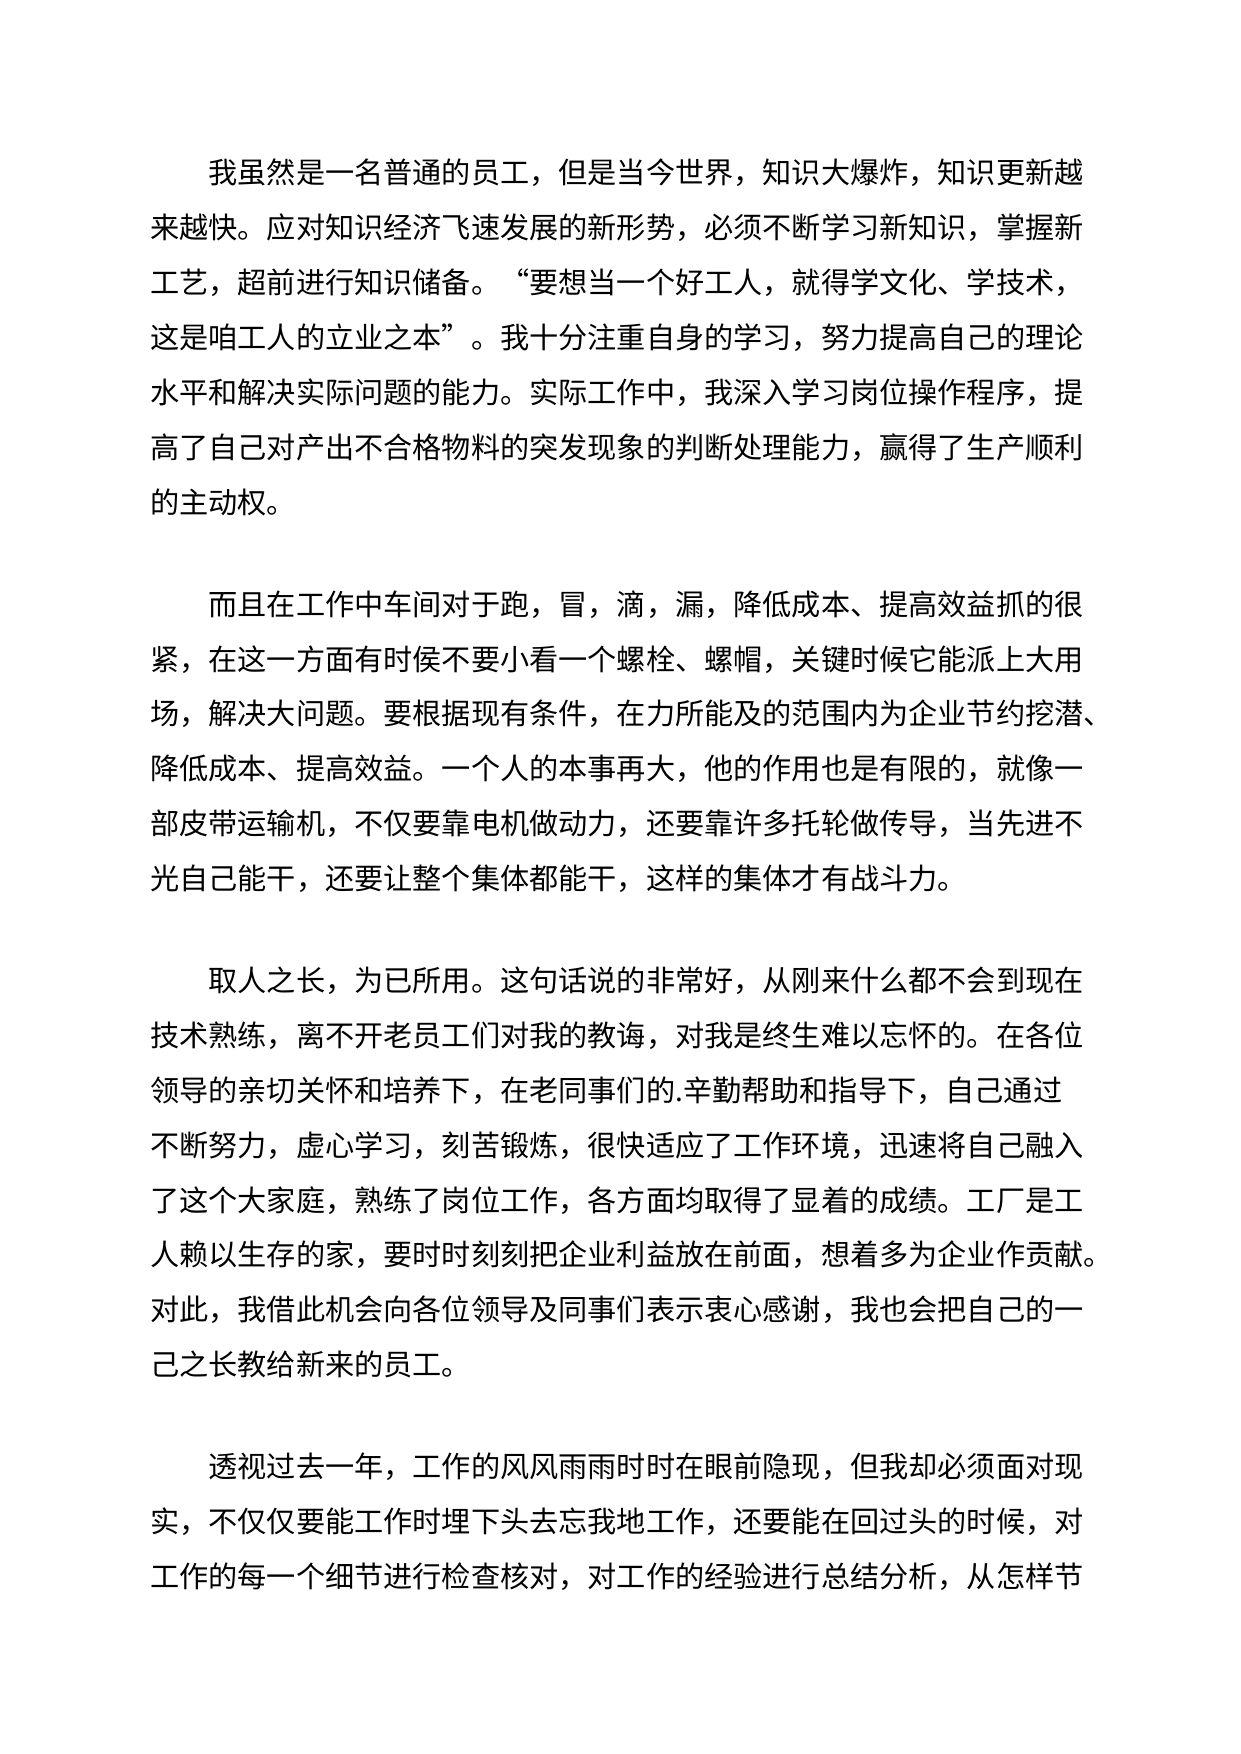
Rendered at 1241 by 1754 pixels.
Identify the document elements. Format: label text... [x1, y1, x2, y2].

text 而且在工作中车间对于跑，冒，滴，漏，降低成本、提高效益抓的很紧，在这一方面有时侯不要小看一个螺栓、螺帽，关键时候它能派上大用场，解决大问题。要根据现有条件，在力所能及的范围内为企业节约挖潜、降低成本、提高效益。一个人的本事再大，他的作用也是有限的，就像一部皮带运输机，不仅要靠电机做动力，还要靠许多托轮做传导，当先进不光自己能干，还要让整个集体都能干，这样的集体才有战斗力。 [150, 581, 1090, 898]
text 我虽然是一名普通的员工，但是当今世界，知识大爆炸，知识更新越来越快。应对知识经济飞速发展的新形势，必须不断学习新知识，掌握新工艺，超前进行知识储备。“要想当一个好工人，就得学文化、学技术，这是咱工人的立业之本”。我十分注重自身的学习，努力提高自己的理论水平和解决实际问题的能力。实际工作中，我深入学习岗位操作程序，提高了自己对产出不合格物料的突发现象的判断处理能力，赢得了生产顺利的主动权。 [150, 150, 1090, 522]
text 取人之长，为已所用。这句话说的非常好，从刚来什么都不会到现在技术熟练，离不开老员工们对我的教诲，对我是终生难以忘怀的。在各位领导的亲切关怀和培养下，在老同事们的.辛勤帮助和指导下，自己通过不断努力，虚心学习，刻苦锻炼，很快适应了工作环境，迅速将自己融入了这个大家庭，熟练了岗位工作，各方面均取得了显着的成绩。工厂是工人赖以生存的家，要时时刻刻把企业利益放在前面，想着多为企业作贡献。对此，我借此机会向各位领导及同事们表示衷心感谢，我也会把自己的一己之长教给新来的员工。 [150, 957, 1090, 1384]
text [150, 1443, 1090, 1596]
